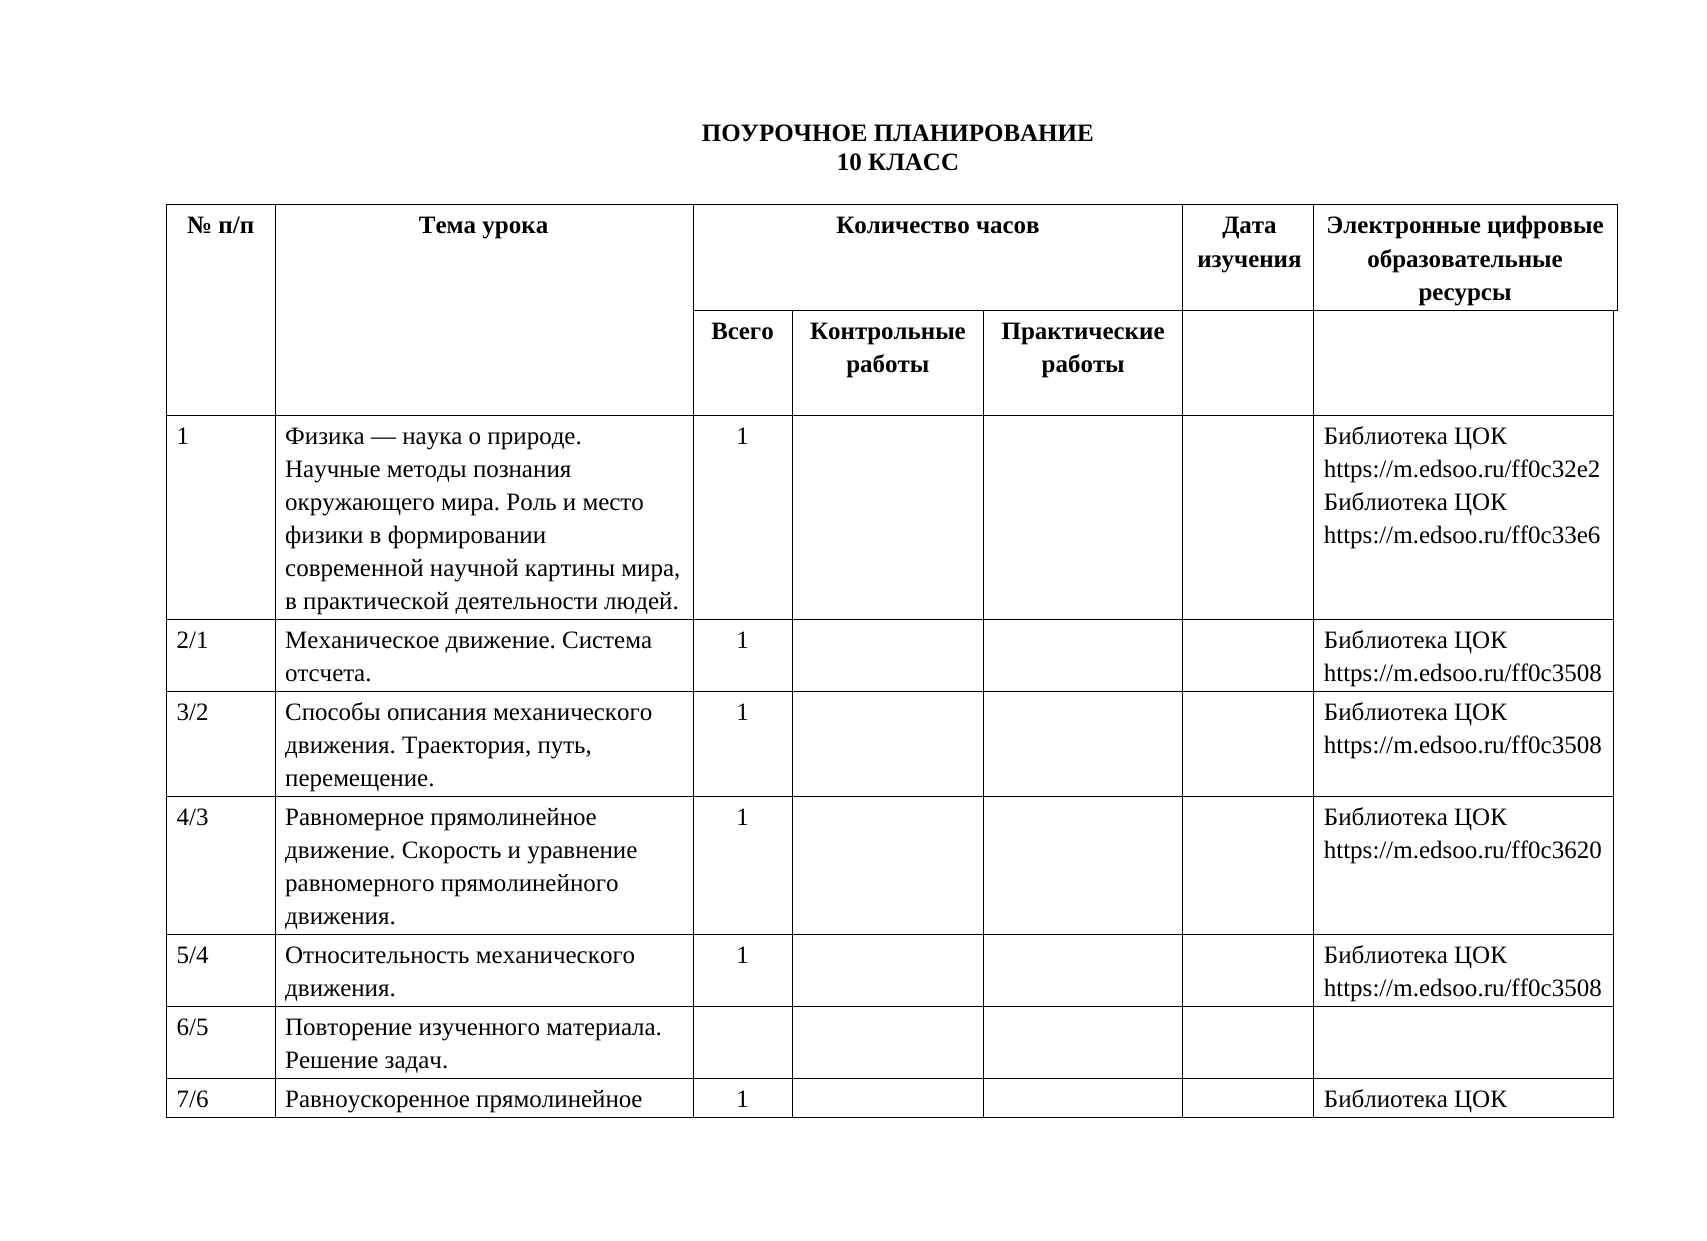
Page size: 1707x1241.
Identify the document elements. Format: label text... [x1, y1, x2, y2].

table_cell [984, 935, 1182, 1006]
table_cell [1183, 692, 1313, 796]
table_cell 3/2 [167, 692, 275, 796]
table_cell [1314, 1007, 1613, 1077]
table_cell Библиотека ЦОК https://m.edsoo.ru/ff0c32e2 Библиотека ЦОК https://m.edsoo.ru/ff0c33e6 [1314, 416, 1613, 619]
table_cell Механическое движение. Система отсчета. [276, 620, 693, 691]
table_cell Физика — наука о природе. Научные методы познания окружающего мира. Роль и место физики в формировании современной научной картины мира, в практической деятельности людей. [276, 416, 693, 619]
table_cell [276, 1079, 693, 1117]
table_cell Практические работы [984, 311, 1182, 415]
table_cell [1183, 1007, 1313, 1077]
table_cell Всего [694, 311, 792, 415]
table_cell 1 [694, 935, 792, 1006]
table_cell [793, 416, 983, 619]
table_cell [1183, 1079, 1313, 1117]
table_header № п/п [167, 205, 275, 415]
table_cell Повторение изученного материала. Решение задач. [276, 1007, 693, 1077]
table_cell [984, 416, 1182, 619]
text ПОУРОЧНОЕ ПЛАНИРОВАНИЕ [177, 118, 1618, 147]
table_cell [1183, 311, 1313, 415]
table_header Электронные цифровые образовательные ресурсы [1314, 205, 1617, 310]
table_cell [1314, 1079, 1613, 1117]
table_cell [1183, 620, 1313, 691]
table_cell 1 [694, 416, 792, 619]
table_cell Библиотека ЦОК https://m.edsoo.ru/ff0c3508 [1314, 620, 1613, 691]
table_cell 1 [694, 692, 792, 796]
table_cell [984, 692, 1182, 796]
table_cell [1183, 416, 1313, 619]
table_cell Относительность механического движения. [276, 935, 693, 1006]
table_cell 1 [694, 1079, 792, 1117]
table_cell [793, 935, 983, 1006]
table_cell Контрольные работы [793, 311, 983, 415]
table_cell [984, 797, 1182, 934]
table_cell 4/3 [167, 797, 275, 934]
table_cell [1314, 311, 1613, 415]
table_header Количество часов [694, 205, 1182, 310]
table_cell 5/4 [167, 935, 275, 1006]
table_cell Равномерное прямолинейное движение. Скорость и уравнение равномерного прямолинейного движения. [276, 797, 693, 934]
table_cell [1183, 797, 1313, 934]
table_cell Библиотека ЦОК https://m.edsoo.ru/ff0c3620 [1314, 797, 1613, 934]
table_cell [793, 797, 983, 934]
table_cell Способы описания механического движения. Траектория, путь, перемещение. [276, 692, 693, 796]
table_header Тема урока [276, 205, 693, 415]
table_cell [793, 692, 983, 796]
table_cell [793, 620, 983, 691]
table_cell 6/5 [167, 1007, 275, 1077]
text 10 КЛАСС [177, 147, 1618, 176]
table_cell 1 [694, 797, 792, 934]
table_cell [984, 620, 1182, 691]
table_cell Библиотека ЦОК https://m.edsoo.ru/ff0c3508 [1314, 935, 1613, 1006]
table_cell [694, 1007, 792, 1077]
table_cell 1 [167, 416, 275, 619]
table_header Дата изучения [1183, 205, 1313, 310]
table_cell [1183, 935, 1313, 1006]
table_cell [793, 1007, 983, 1077]
table_cell [984, 1079, 1182, 1117]
table_cell 7/6 [167, 1079, 275, 1117]
table_cell [984, 1007, 1182, 1077]
table_cell Библиотека ЦОК https://m.edsoo.ru/ff0c3508 [1314, 692, 1613, 796]
table_cell [793, 1079, 983, 1117]
table_cell 1 [694, 620, 792, 691]
table_cell 2/1 [167, 620, 275, 691]
